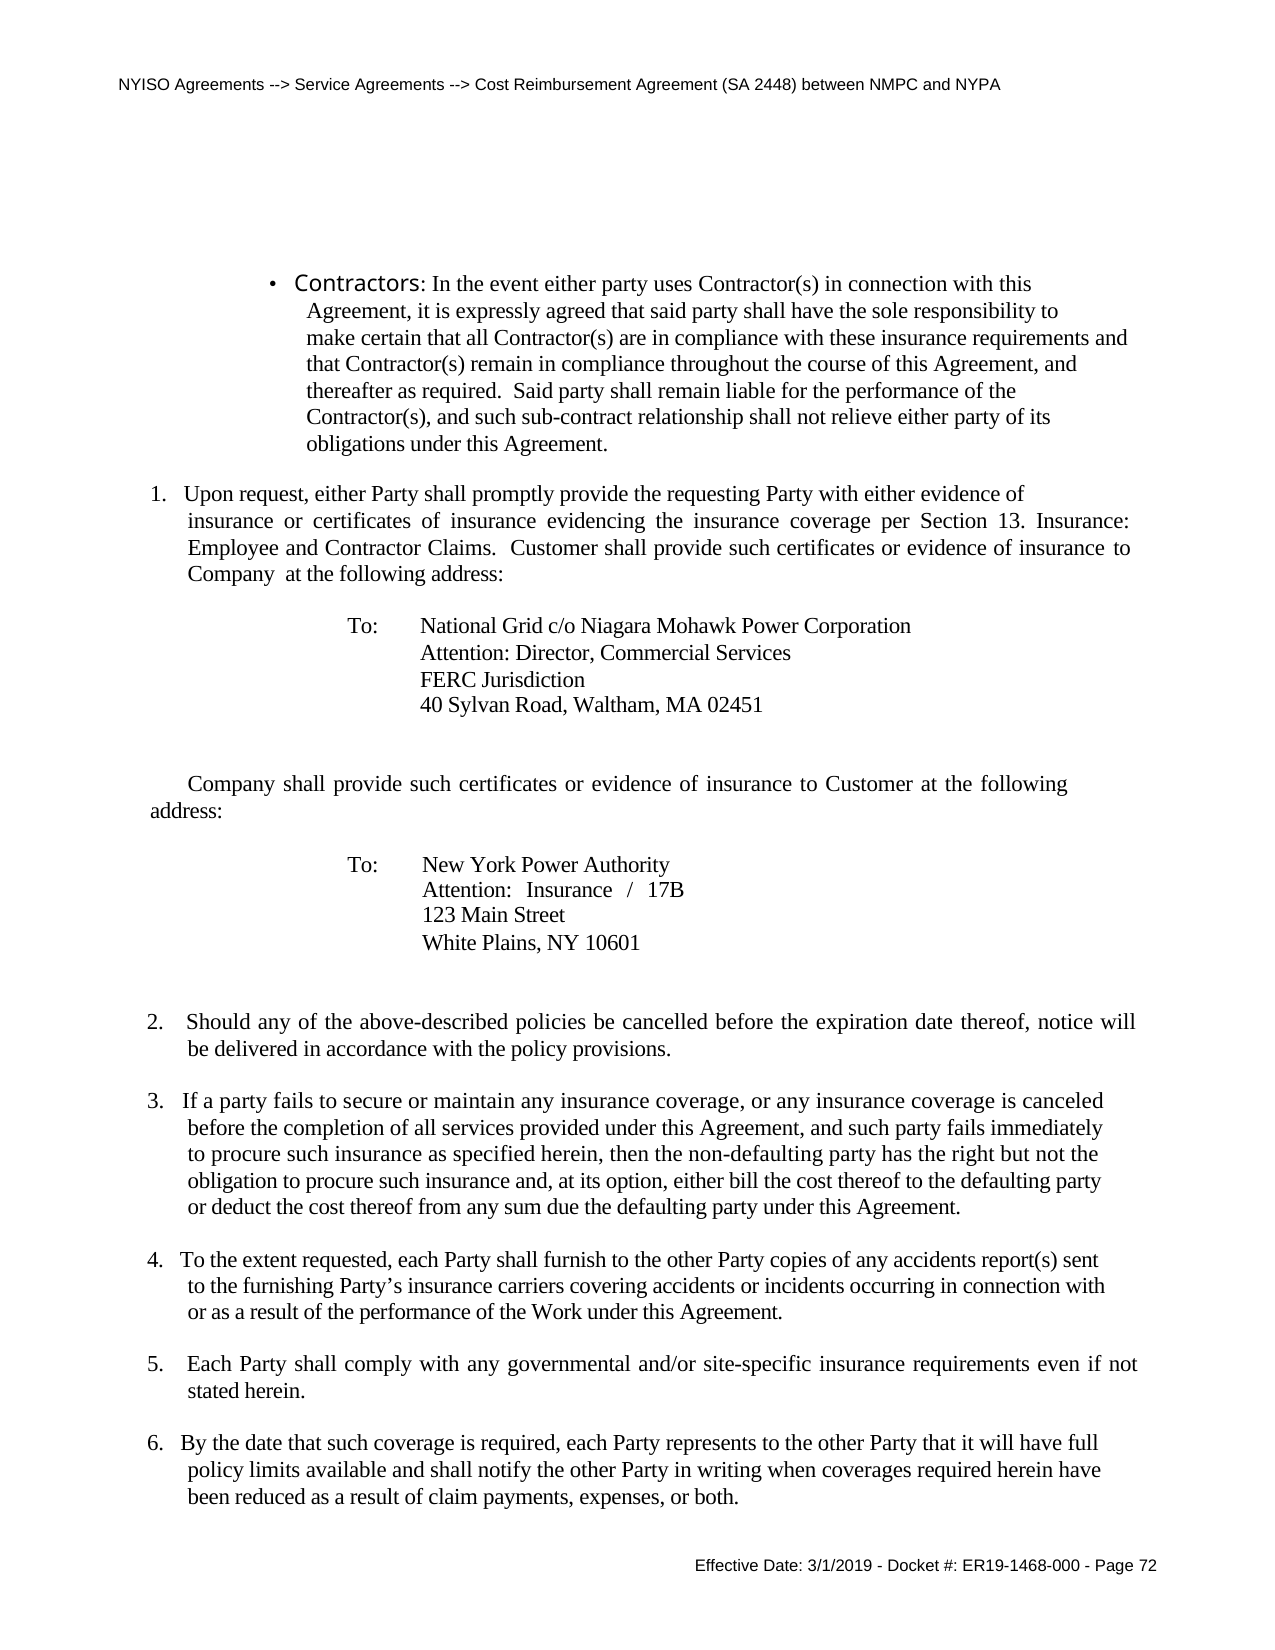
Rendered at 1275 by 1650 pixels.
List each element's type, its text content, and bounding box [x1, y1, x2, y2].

text 6. By the date that such coverage is required, each Party represents to the other Party that it will have full policy limits available and shall notify the other Party in writing when coverages required herein have been reduced as a result of claim payments, expenses, or both. [147, 1429, 1146, 1510]
text 3. If a party fails to secure or maintain any insurance coverage, or any insurance coverage is canceled before the completion of all services provided under this Agreement, and such party fails immediately to procure such insurance as specified herein, then the non-defaulting party has the right but not the obligation to procure such insurance and, at its option, either bill the cost thereof to the defaulting party or deduct the cost thereof from any sum due the defaulting party under this Agreement. [147, 1087, 1150, 1220]
text To: New York Power Authority [347, 851, 1275, 877]
text White Plains, NY 10601 [422, 929, 1275, 955]
text insurance or certificates of insurance evidencing the insurance coverage per Section 13. Insurance: Employee and Contractor Claims. Customer shall provide such certificates or evidence of insurance to Company at the following address: [187, 508, 1131, 586]
text 5. Each Party shall comply with any governmental and/or site-specific insurance requirements even if not stated herein. [147, 1349, 1147, 1404]
text Company shall provide such certificates or evidence of insurance to Customer at the following address: [150, 770, 1076, 824]
text • Contractors: In the event either party uses Contractor(s) in connection with this [269, 270, 1275, 297]
text FERC Jurisdiction [420, 666, 1275, 693]
text Attention: Director, Commercial Services [420, 639, 1275, 666]
text Attention: Insurance / 17B 123 Main Street [422, 878, 685, 928]
text 1. Upon request, either Party shall promptly provide the requesting Party with either evidence of [150, 481, 1275, 507]
text To: National Grid c/o Niagara Mohawk Power Corporation [347, 612, 1275, 638]
text 40 Sylvan Road, Waltham, MA 02451 [420, 693, 1275, 717]
text 4. To the extent requested, each Party shall furnish to the other Party copies of any accidents report(s) sent to the furnishing Party’s insurance carriers covering accidents or incidents occurring in connection with or as a result of the performance of the Work under this Agreement. [147, 1246, 1149, 1324]
text make certain that all Contractor(s) are in compliance with these insurance requirements and that Contractor(s) remain in compliance throughout the course of this Agreement, and thereafter as required. Said party shall remain liable for the performance of the Contractor(s), and such sub-contract relationship shall not relieve either party of its obligations under this Agreement. [306, 324, 1129, 456]
text 2. Should any of the above-described policies be cancelled before the expiration date thereof, notice will be delivered in accordance with the policy provisions. [147, 1008, 1145, 1062]
text Agreement, it is expressly agreed that said party shall have the sole responsibility to [306, 297, 1275, 324]
